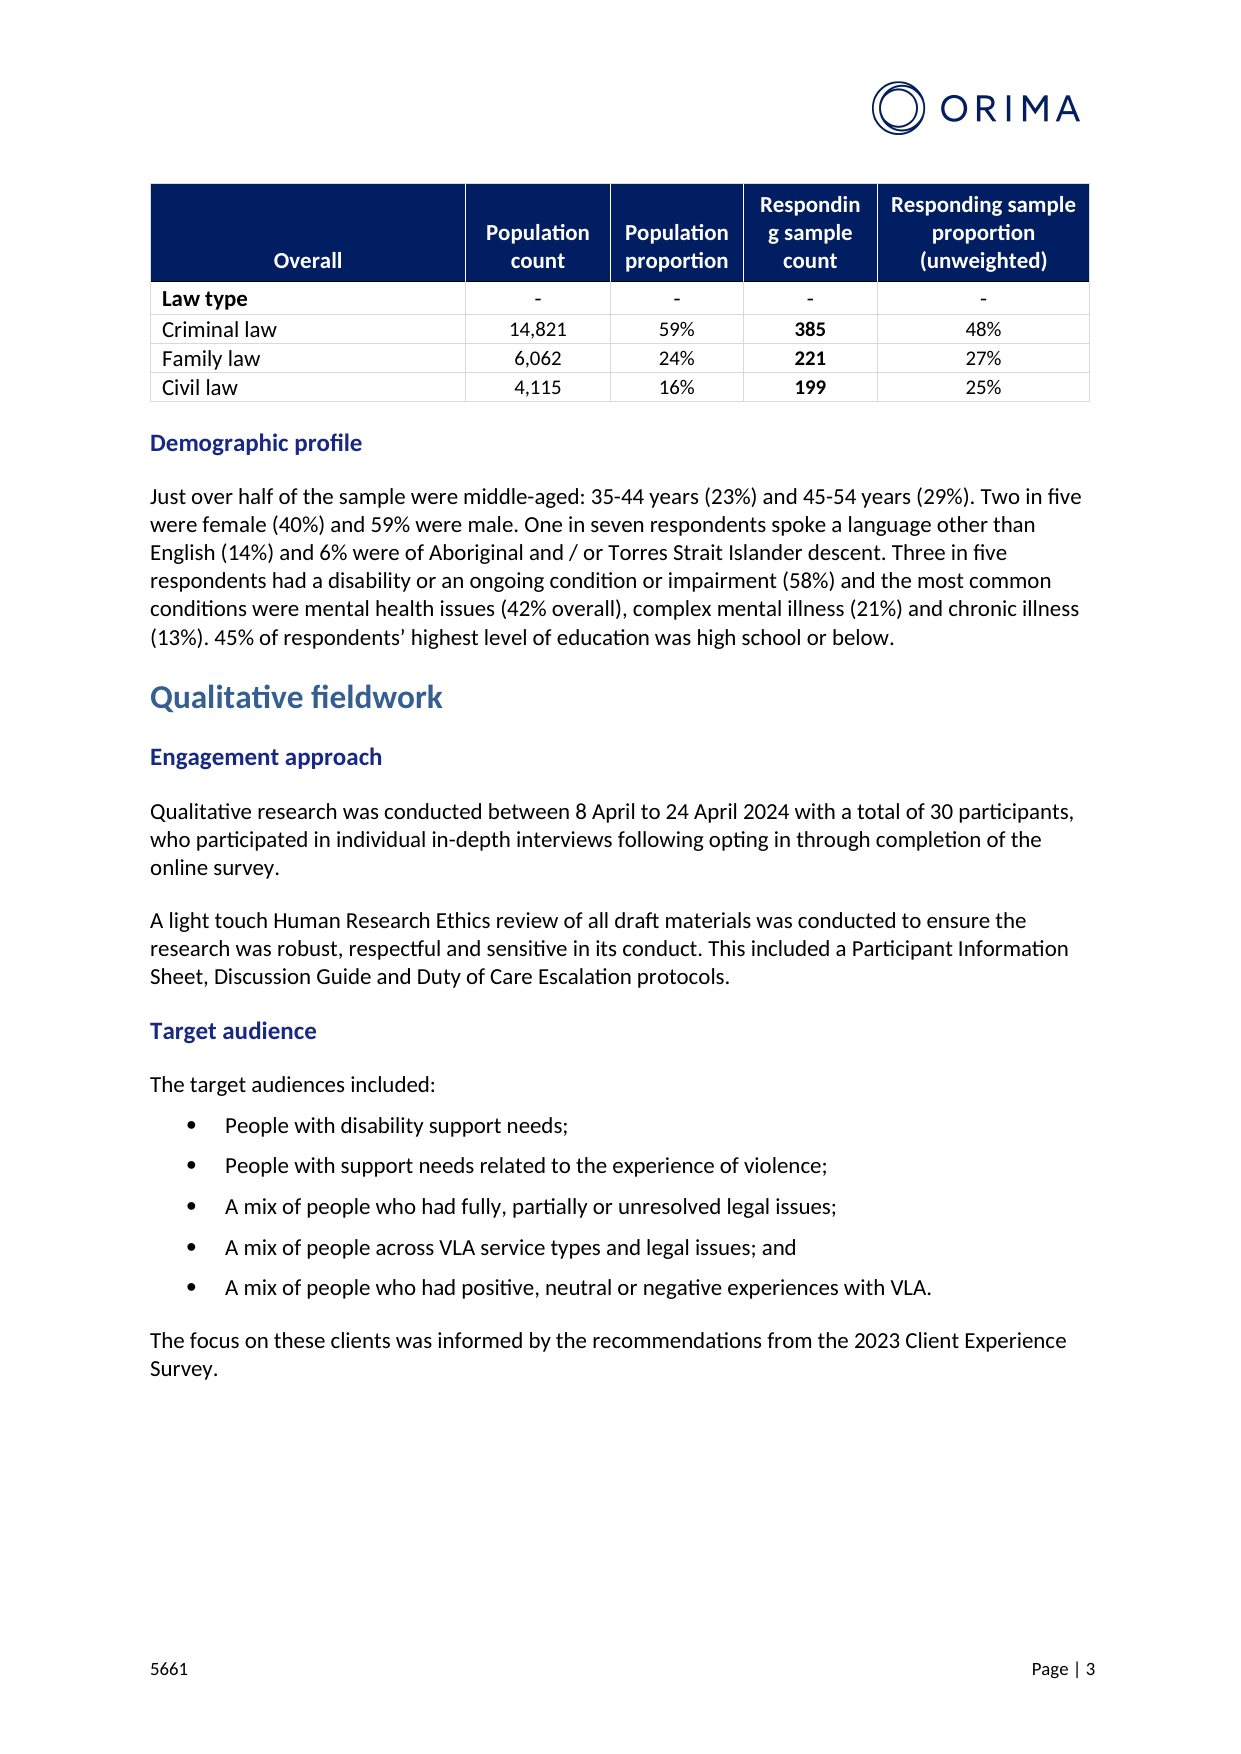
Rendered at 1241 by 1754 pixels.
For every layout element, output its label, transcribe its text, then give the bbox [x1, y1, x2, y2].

picture [864, 73, 1091, 137]
table_cell 16% [611, 373, 743, 401]
table_cell Criminal law [151, 315, 465, 343]
text A light touch Human Research Ethics review of all draft materials was conducted to ensure the research was robust, respectful and sensitive in its conduct. This included a Participant Information Sheet, Discussion Guide and Duty of Care Escalation protocols. [150, 906, 1090, 990]
list People with disability support needs; [187, 1111, 1090, 1139]
subtitle Engagement approach [150, 741, 1090, 772]
table_cell - [466, 282, 610, 314]
table_cell - [878, 282, 1089, 314]
text The target audiences included: [150, 1071, 1090, 1098]
subtitle Qualitative fieldwork [150, 676, 1090, 716]
text The focus on these clients was informed by the recommendations from the 2023 Client Experience Survey. [150, 1326, 1090, 1382]
text Just over half of the sample were middle-aged: 35-44 years (23%) and 45-54 years (29%). Two in five were female (40%) and 59% were male. One in seven respondents spoke a language other than English (14%) and 6% were of Aboriginal and / or Torres Strait Islander descent. Three in five respondents had a disability or an ongoing condition or impairment (58%) and the most common conditions were mental health issues (42% overall), complex mental illness (21%) and chronic illness (13%). 45% of respondents’ highest level of education was high school or below. [150, 482, 1090, 651]
list A mix of people who had positive, neutral or negative experiences with VLA. [187, 1273, 1090, 1301]
table_cell - [611, 282, 743, 314]
table_cell 25% [878, 373, 1089, 401]
subtitle Demographic profile [150, 427, 1090, 457]
table_cell Family law [151, 344, 465, 372]
table_cell 27% [878, 344, 1089, 372]
table_cell 14,821 [466, 315, 610, 343]
table_header Responding sample proportion (unweighted) [878, 184, 1089, 281]
table_cell 59% [611, 315, 743, 343]
table_cell 385 [744, 315, 877, 343]
list A mix of people across VLA service types and legal issues; and [187, 1233, 1090, 1261]
table_cell 24% [611, 344, 743, 372]
table_cell 221 [744, 344, 877, 372]
table_cell 4,115 [466, 373, 610, 401]
table_header Population count [466, 184, 610, 281]
subtitle Target audience [150, 1015, 1090, 1046]
table_header Population proportion [611, 184, 743, 281]
table_header Overall [151, 184, 465, 281]
table_cell Law type [151, 282, 465, 314]
table_cell - [744, 282, 877, 314]
text Qualitative research was conducted between 8 April to 24 April 2024 with a total of 30 participants, who participated in individual in-depth interviews following opting in through completion of the online survey. [150, 797, 1090, 881]
table_cell 48% [878, 315, 1089, 343]
table_cell 6,062 [466, 344, 610, 372]
table_cell 199 [744, 373, 877, 401]
list A mix of people who had fully, partially or unresolved legal issues; [187, 1192, 1090, 1220]
table_cell Civil law [151, 373, 465, 401]
list People with support needs related to the experience of violence; [187, 1152, 1090, 1179]
table_header Responding sample count [744, 184, 877, 281]
